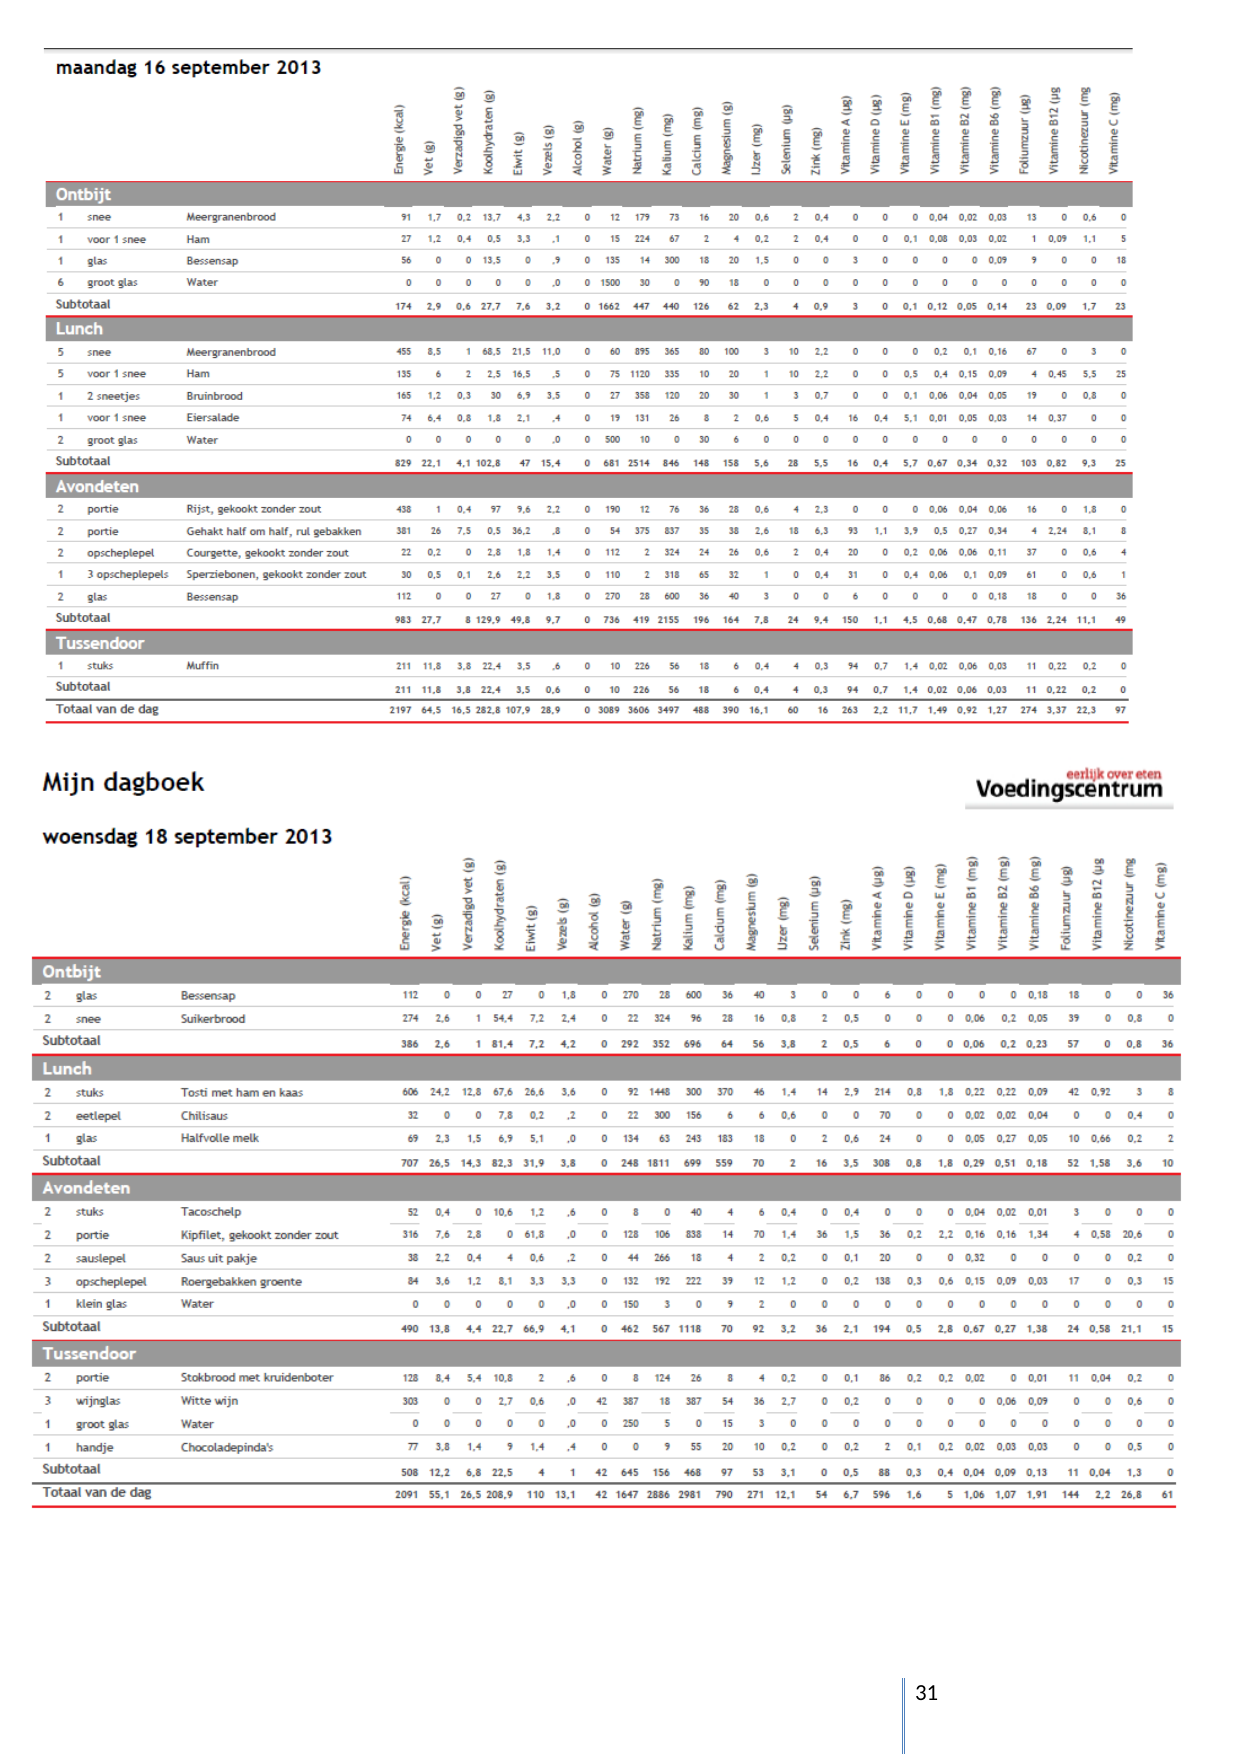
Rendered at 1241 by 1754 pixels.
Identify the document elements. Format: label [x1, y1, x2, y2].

picture [43, 48, 1133, 726]
picture [21, 756, 1200, 1513]
